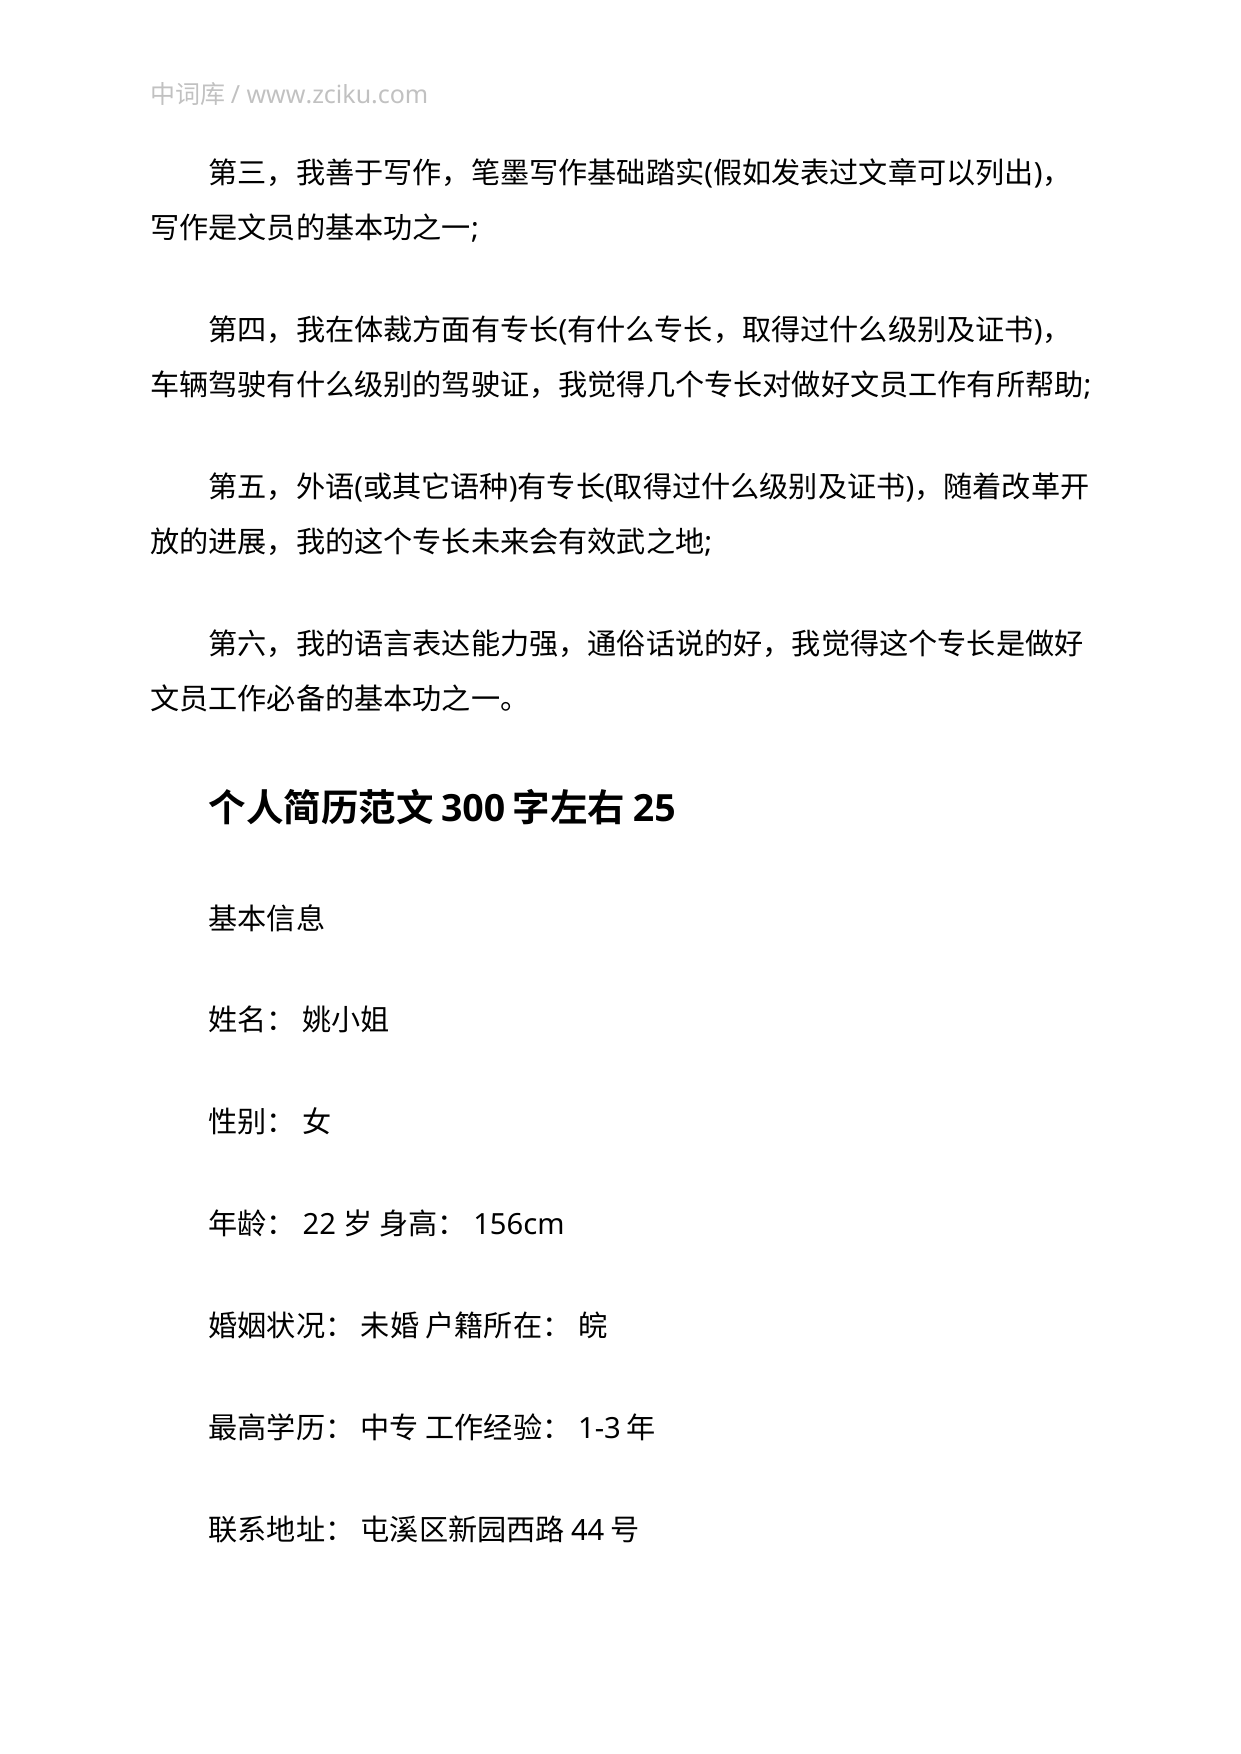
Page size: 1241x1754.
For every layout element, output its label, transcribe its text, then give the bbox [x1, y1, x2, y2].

text 个人简历范文300字左右25 [150, 778, 1090, 832]
text 年龄： 22 岁 身高： 156cm [150, 1201, 1090, 1243]
text 基本信息 [150, 895, 1090, 937]
text 婚姻状况： 未婚 户籍所在： 皖 [150, 1302, 1090, 1345]
text 性别： 女 [150, 1099, 1090, 1141]
text 联系地址： 屯溪区新园西路44号 [150, 1506, 1090, 1549]
text 第三，我善于写作，笔墨写作基础踏实(假如发表过文章可以列出)，写作是文员的基本功之一; [150, 150, 1090, 247]
text 第四，我在体裁方面有专长(有什么专长，取得过什么级别及证书)，车辆驾驶有什么级别的驾驶证，我觉得几个专长对做好文员工作有所帮助; [150, 307, 1090, 404]
text 最高学历： 中专 工作经验： 1-3年 [150, 1404, 1090, 1447]
text 姓名： 姚小姐 [150, 997, 1090, 1039]
text 第五，外语(或其它语种)有专长(取得过什么级别及证书)，随着改革开放的进展，我的这个专长未来会有效武之地; [150, 464, 1090, 561]
text 第六，我的语言表达能力强，通俗话说的好，我觉得这个专长是做好文员工作必备的基本功之一。 [150, 621, 1090, 718]
